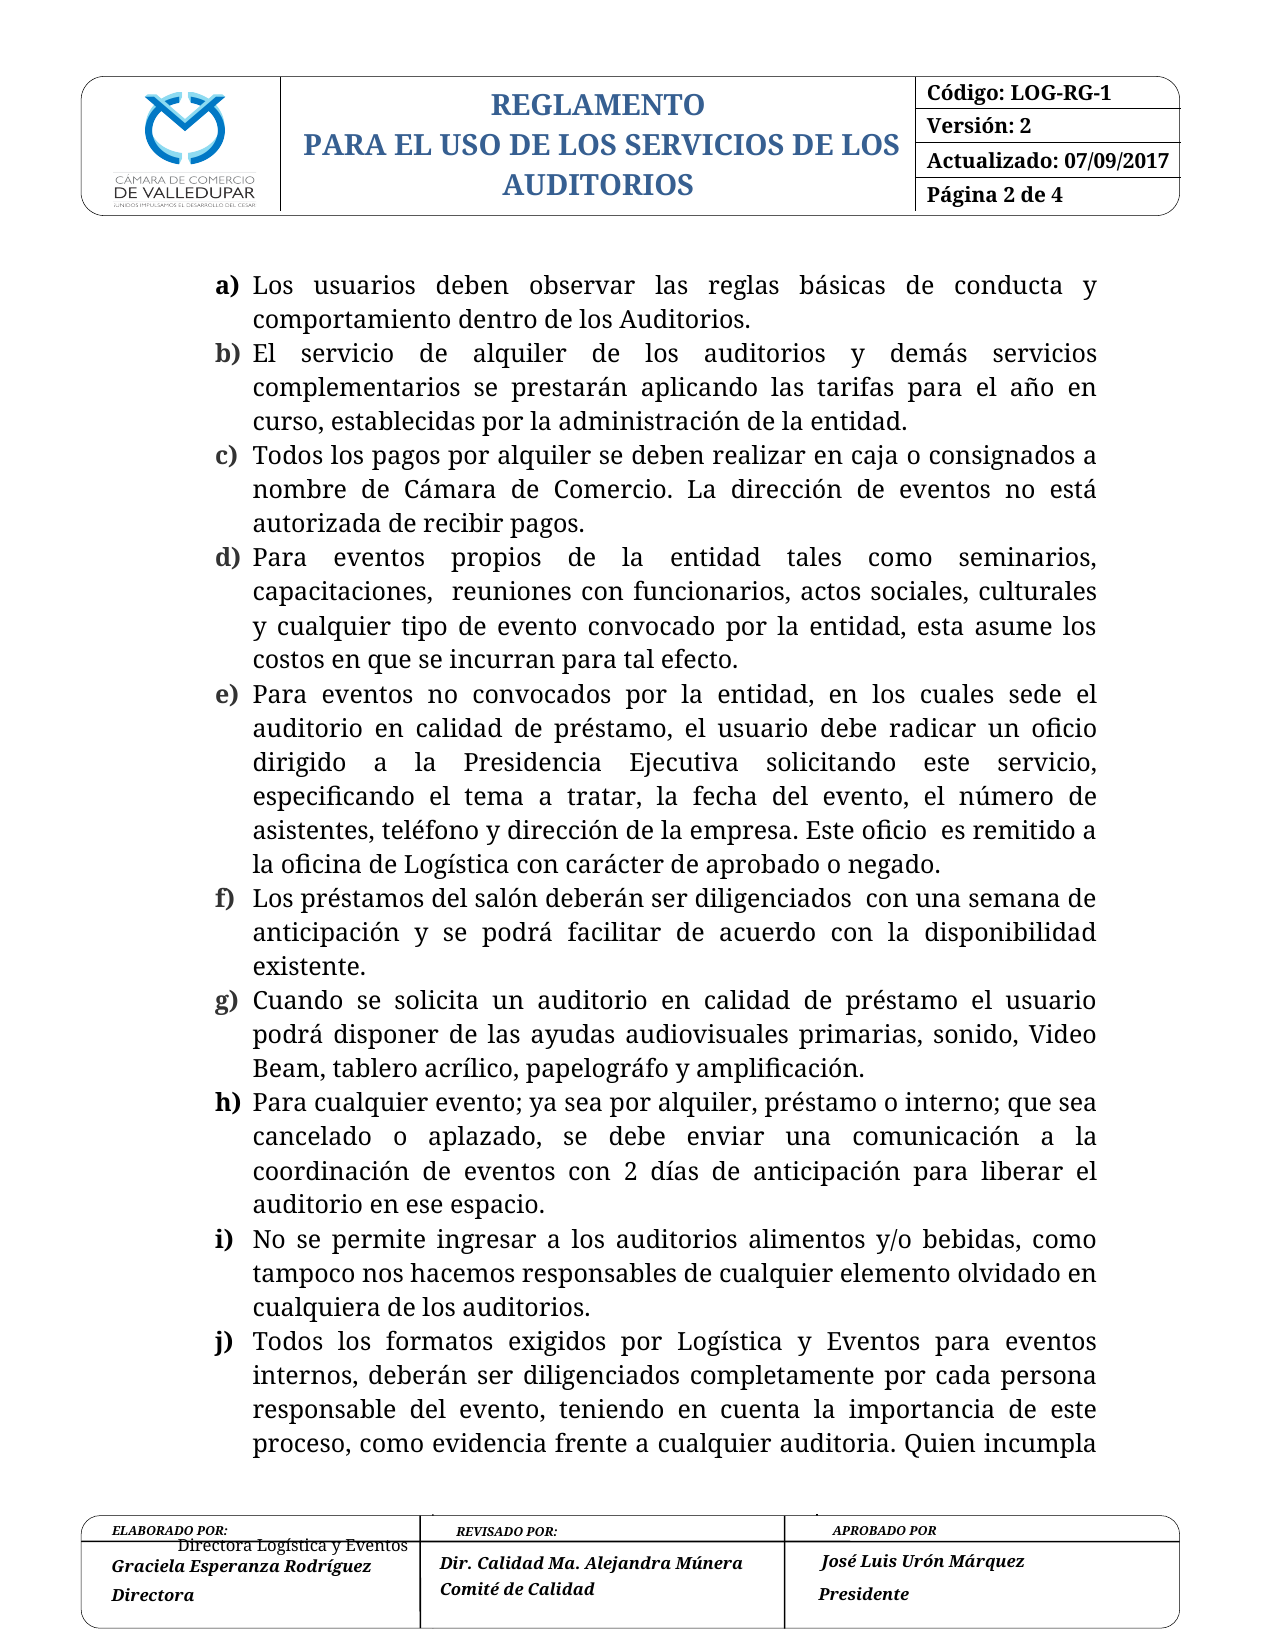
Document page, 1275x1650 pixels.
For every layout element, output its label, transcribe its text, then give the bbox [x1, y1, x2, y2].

list El servicio de alquiler de los auditorios y demás servicios complementarios se prestarán aplicando las tarifas para el año en curso, establecidas por la administración de la entidad. [215, 336, 1098, 438]
list Para eventos propios de la entidad tales como seminarios, capacitaciones, reuniones con funcionarios, actos sociales, culturales y cualquier tipo de evento convocado por la entidad, esta asume los costos en que se incurran para tal efecto. [215, 540, 1098, 676]
list Todos los pagos por alquiler se deben realizar en caja o consignados a nombre de Cámara de Comercio. La dirección de eventos no está autorizada de recibir pagos. [215, 438, 1098, 540]
list Los usuarios deben observar las reglas básicas de conducta y comportamiento dentro de los Auditorios. [215, 267, 1098, 336]
list Para cualquier evento; ya sea por alquiler, préstamo o interno; que sea cancelado o aplazado, se debe enviar una comunicación a la coordinación de eventos con 2 días de anticipación para liberar el auditorio en ese espacio. [215, 1085, 1098, 1221]
list No se permite ingresar a los auditorios alimentos y/o bebidas, como tampoco nos hacemos responsables de cualquier elemento olvidado en cualquiera de los auditorios. [215, 1221, 1098, 1323]
list Los préstamos del salón deberán ser diligenciados con una semana de anticipación y se podrá facilitar de acuerdo con la disponibilidad existente. [215, 881, 1098, 983]
list Para eventos no convocados por la entidad, en los cuales sede el auditorio en calidad de préstamo, el usuario debe radicar un oficio dirigido a la Presidencia Ejecutiva solicitando este servicio, especificando el tema a tratar, la fecha del evento, el número de asistentes, teléfono y dirección de la empresa. Este oficio es remitido a la oficina de Logística con carácter de aprobado o negado. [215, 676, 1098, 881]
list Cuando se solicita un auditorio en calidad de préstamo el usuario podrá disponer de las ayudas audiovisuales primarias, sonido, Video Beam, tablero acrílico, papelográfo y amplificación. [215, 983, 1098, 1085]
picture [113, 92, 257, 207]
